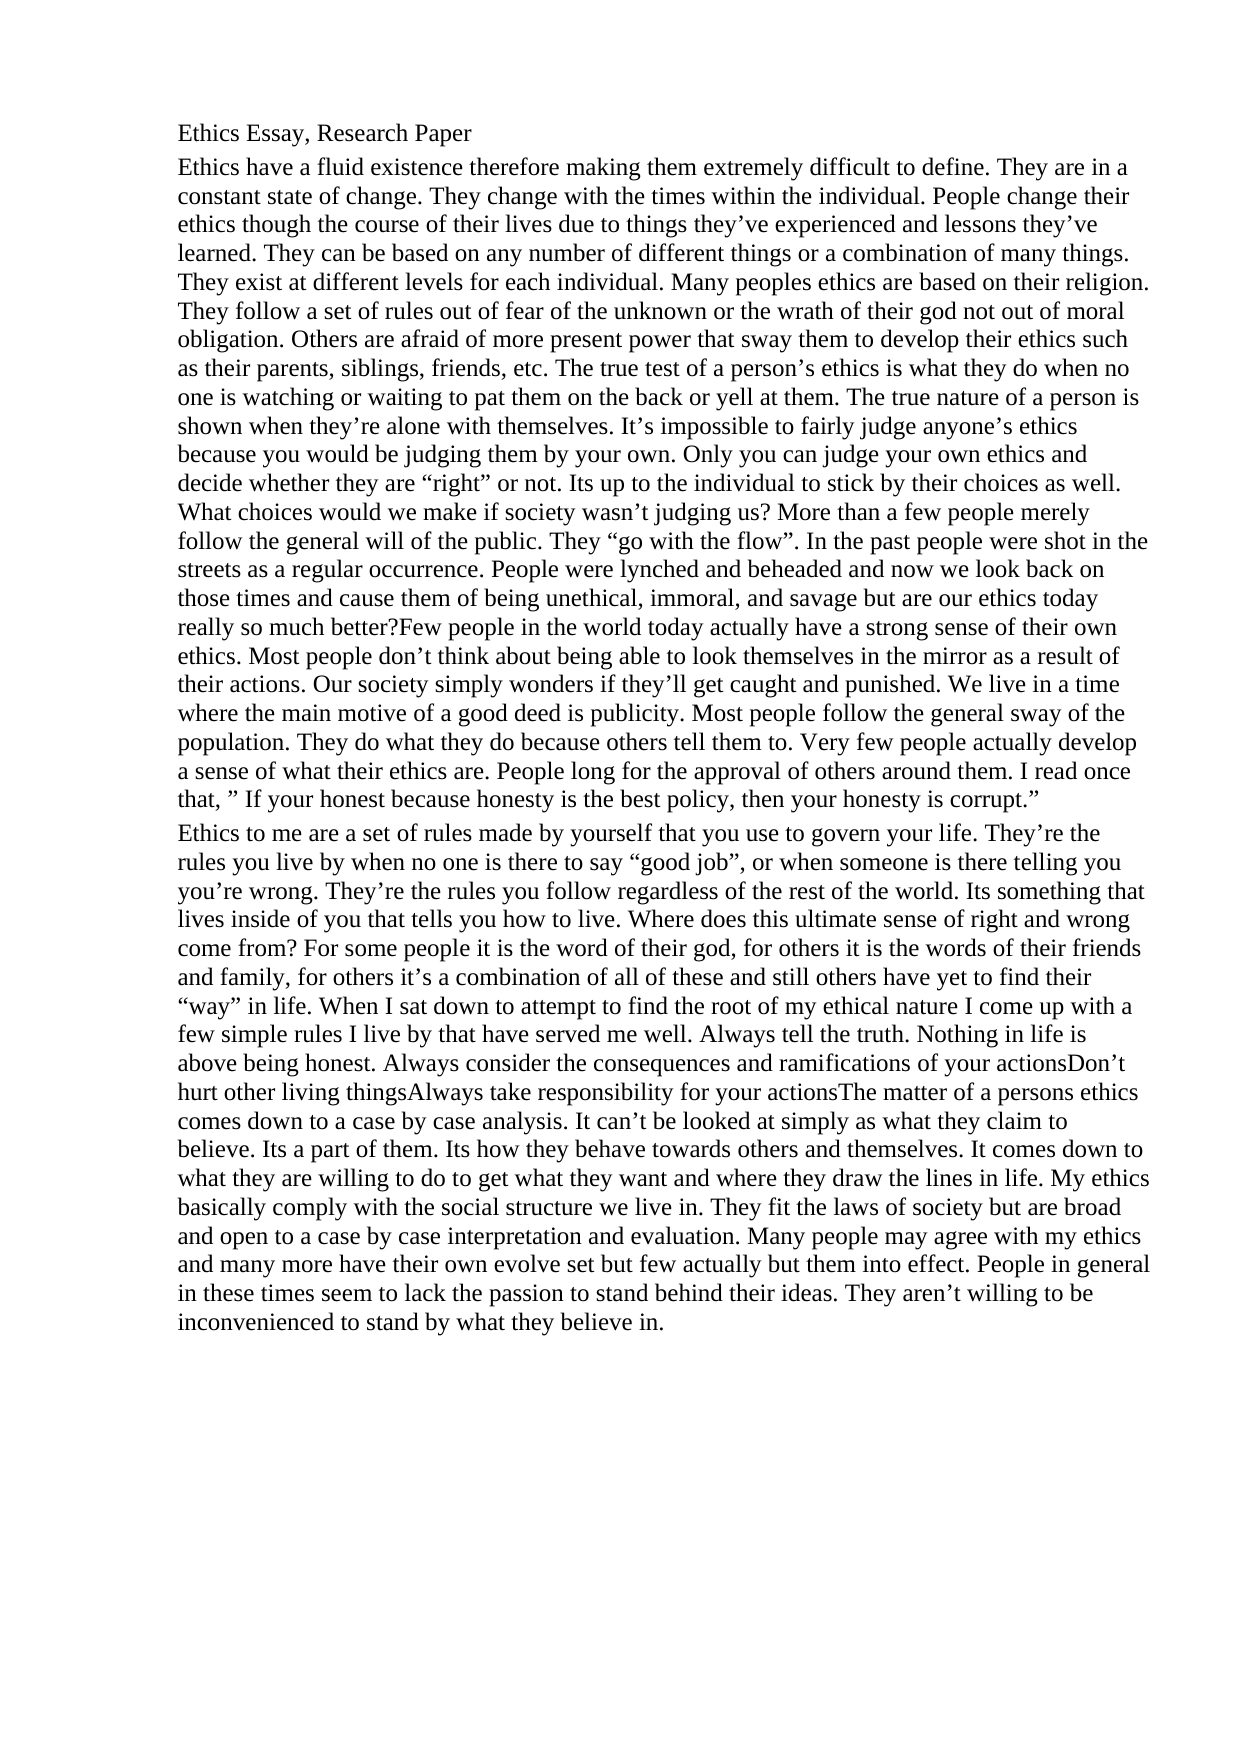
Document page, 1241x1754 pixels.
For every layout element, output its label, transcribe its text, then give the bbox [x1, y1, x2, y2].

text Ethics have a fluid existence therefore making them extremely difficult to define. They are in a constant state of change. They change with the times within the individual. People change their ethics though the course of their lives due to things they’ve experienced and lessons they’ve learned. They can be based on any number of different things or a combination of many things. They exist at different levels for each individual. Many peoples ethics are based on their religion. They follow a set of rules out of fear of the unknown or the wrath of their god not out of moral obligation. Others are afraid of more present power that sway them to develop their ethics such as their parents, siblings, friends, etc. The true test of a person’s ethics is what they do when no one is watching or waiting to pat them on the back or yell at them. The true nature of a person is shown when they’re alone with themselves. It’s impossible to fairly judge anyone’s ethics because you would be judging them by your own. Only you can judge your own ethics and decide whether they are “right” or not. Its up to the individual to stick by their choices as well. What choices would we make if society wasn’t judging us? More than a few people merely follow the general will of the public. They “go with the flow”. In the past people were shot in the streets as a regular occurrence. People were lynched and beheaded and now we look back on those times and cause them of being unethical, immoral, and savage but are our ethics today really so much better?Few people in the world today actually have a strong sense of their own ethics. Most people don’t think about being able to look themselves in the mirror as a result of their actions. Our society simply wonders if they’ll get caught and punished. We live in a time where the main motive of a good deed is publicity. Most people follow the general sway of the population. They do what they do because others tell them to. Very few people actually develop a sense of what their ethics are. People long for the approval of others around them. I read once that, ” If your honest because honesty is the best policy, then your honesty is corrupt.” [177, 152, 1152, 813]
text Ethics to me are a set of rules made by yourself that you use to govern your life. They’re the rules you live by when no one is there to say “good job”, or when someone is there telling you you’re wrong. They’re the rules you follow regardless of the rest of the world. Its something that lives inside of you that tells you how to live. Where does this ultimate sense of right and wrong come from? For some people it is the word of their god, for others it is the words of their friends and family, for others it’s a combination of all of these and still others have yet to find their “way” in life. When I sat down to attempt to find the root of my ethical nature I come up with a few simple rules I live by that have served me well. Always tell the truth. Nothing in life is above being honest. Always consider the consequences and ramifications of your actionsDon’t hurt other living thingsAlways take responsibility for your actionsThe matter of a persons ethics comes down to a case by case analysis. It can’t be looked at simply as what they claim to believe. Its a part of them. Its how they behave towards others and themselves. It comes down to what they are willing to do to get what they want and where they draw the lines in life. My ethics basically comply with the social structure we live in. They fit the laws of society but are broad and open to a case by case interpretation and evaluation. Many people may agree with my ethics and many more have their own evolve set but few actually but them into effect. People in general in these times seem to lack the passion to stand behind their ideas. They aren’t willing to be inconvenienced to stand by what they believe in. [177, 818, 1152, 1336]
text Ethics Essay, Research Paper [177, 118, 1152, 147]
